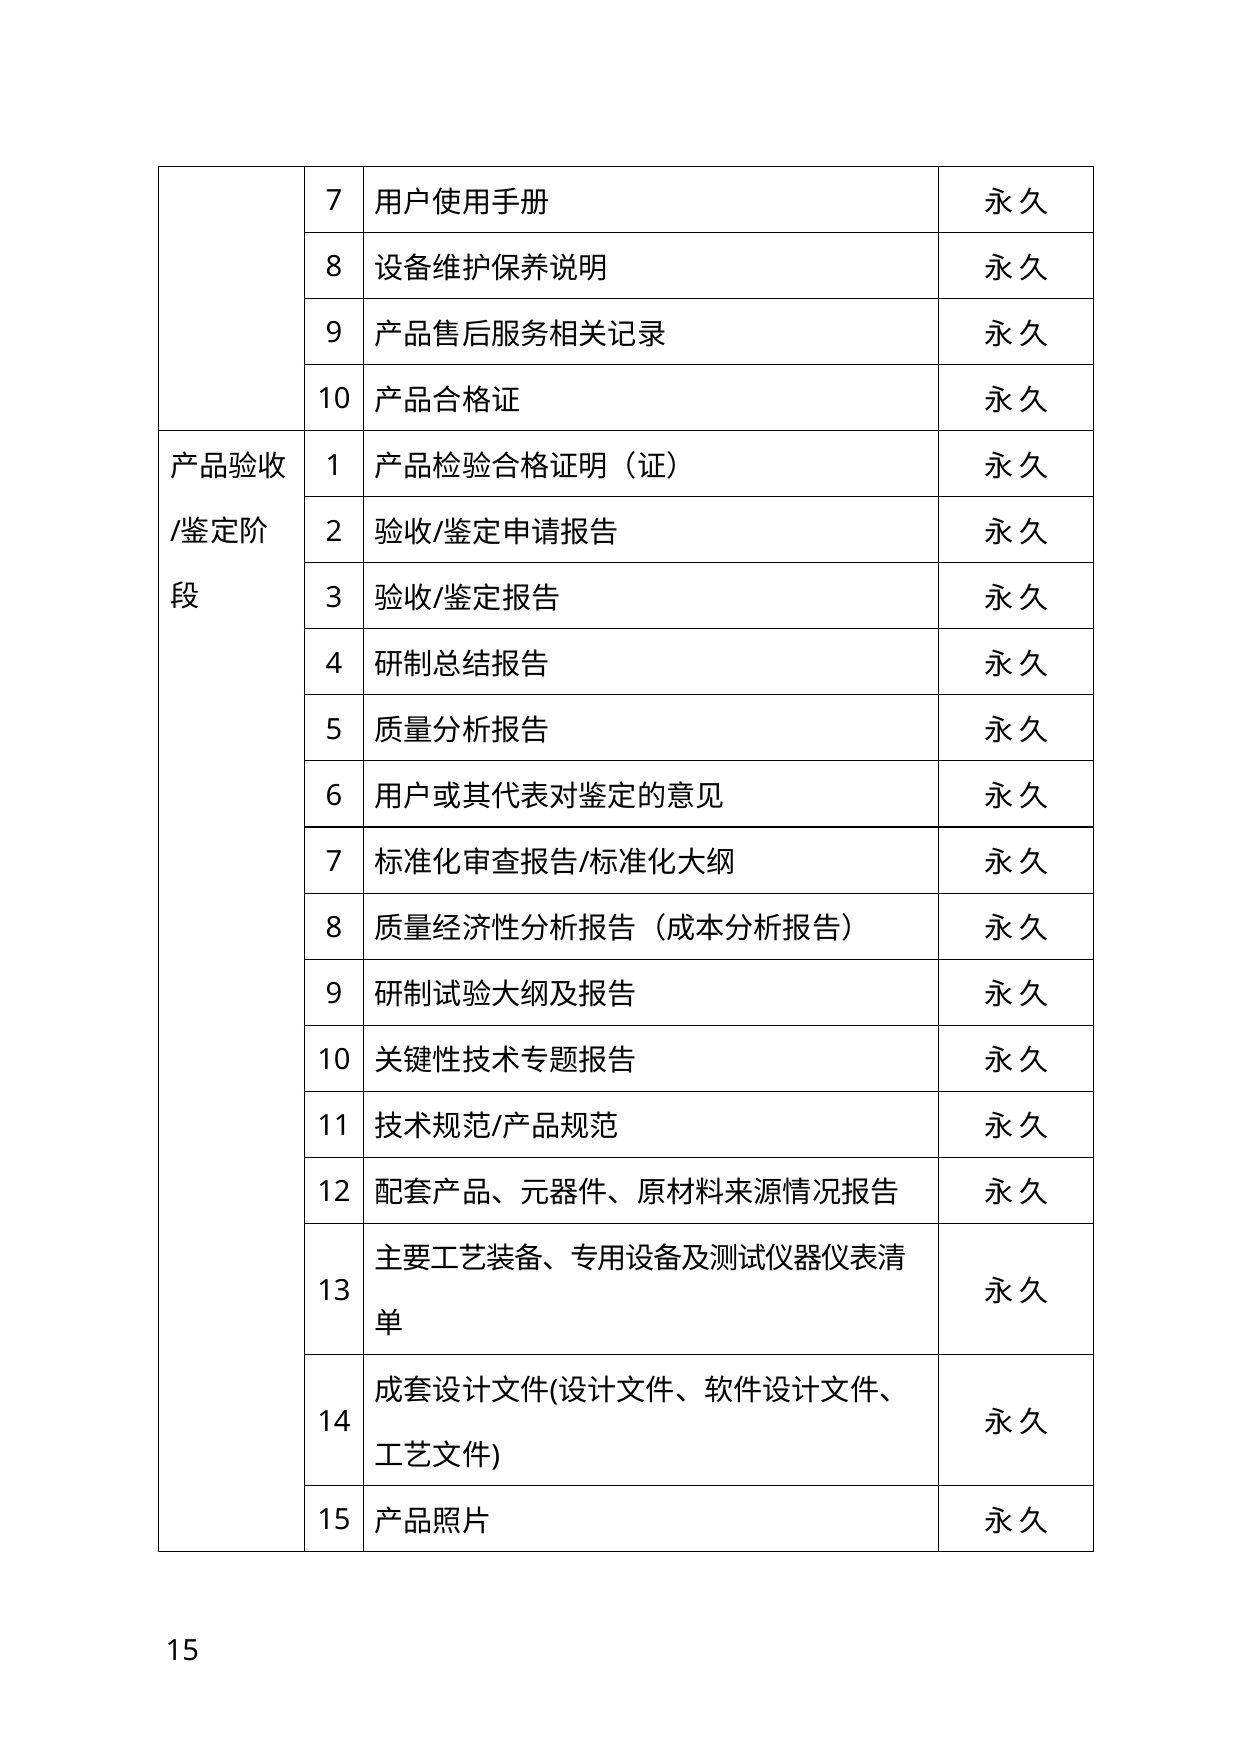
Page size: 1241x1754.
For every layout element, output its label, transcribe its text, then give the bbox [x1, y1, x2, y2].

table_cell 13 [305, 1224, 363, 1354]
table_cell 永 久 [939, 1486, 1093, 1551]
table_cell 3 [305, 563, 363, 628]
table_cell 5 [305, 695, 363, 760]
table_cell 产品售后服务相关记录 [364, 299, 938, 364]
table_cell 永 久 [939, 365, 1093, 430]
table_cell 12 [305, 1158, 363, 1223]
table_cell 永 久 [939, 563, 1093, 628]
table_cell 永 久 [939, 695, 1093, 760]
table_cell 永 久 [939, 299, 1093, 364]
table_cell 质量分析报告 [364, 695, 938, 760]
table_cell 技术规范/产品规范 [364, 1092, 938, 1157]
table_cell 9 [305, 299, 363, 364]
table_cell 产品检验合格证明（证） [364, 431, 938, 496]
table_cell 9 [305, 960, 363, 1024]
table_cell 永 久 [939, 629, 1093, 694]
table_cell 永 久 [939, 1355, 1093, 1485]
table_cell 主要工艺装备、专用设备及测试仪器仪表清单 [364, 1224, 938, 1354]
table_cell 用户或其代表对鉴定的意见 [364, 761, 938, 826]
table_cell 7 [305, 828, 363, 892]
table_cell 永 久 [939, 1092, 1093, 1157]
table_cell 10 [305, 365, 363, 430]
table_cell 4 [305, 629, 363, 694]
table_cell 6 [305, 761, 363, 826]
table_cell 7 [305, 167, 363, 232]
table_cell 永 久 [939, 1026, 1093, 1091]
table_cell 质量经济性分析报告（成本分析报告） [364, 894, 938, 958]
table_cell 1 [305, 431, 363, 496]
table_cell 11 [305, 1092, 363, 1157]
table_cell 8 [305, 233, 363, 298]
table_cell 10 [305, 1026, 363, 1091]
table_cell 2 [305, 497, 363, 562]
table_cell 产品验收/鉴定阶段 [159, 431, 304, 1551]
table_cell 永 久 [939, 1158, 1093, 1223]
table_cell 永 久 [939, 431, 1093, 496]
table_cell 成套设计文件(设计文件、软件设计文件、工艺文件) [364, 1355, 938, 1485]
table_cell 永 久 [939, 894, 1093, 958]
table_cell 标准化审查报告/标准化大纲 [364, 828, 938, 892]
table_cell 验收/鉴定报告 [364, 563, 938, 628]
table_cell 永 久 [939, 233, 1093, 298]
table_cell 产品照片 [364, 1486, 938, 1551]
table_cell 永 久 [939, 761, 1093, 826]
table_cell 研制总结报告 [364, 629, 938, 694]
table_cell 15 [305, 1486, 363, 1551]
table_cell 研制试验大纲及报告 [364, 960, 938, 1024]
table_cell 设备维护保养说明 [364, 233, 938, 298]
table_cell 产品合格证 [364, 365, 938, 430]
table_cell 永 久 [939, 1224, 1093, 1354]
table_cell 14 [305, 1355, 363, 1485]
table_cell 永 久 [939, 497, 1093, 562]
table_cell 永 久 [939, 828, 1093, 892]
table_cell 验收/鉴定申请报告 [364, 497, 938, 562]
table_cell 关键性技术专题报告 [364, 1026, 938, 1091]
table_cell 8 [305, 894, 363, 958]
table_cell 用户使用手册 [364, 167, 938, 232]
table_cell 永 久 [939, 167, 1093, 232]
table_cell 配套产品、元器件、原材料来源情况报告 [364, 1158, 938, 1223]
table_cell 永 久 [939, 960, 1093, 1024]
